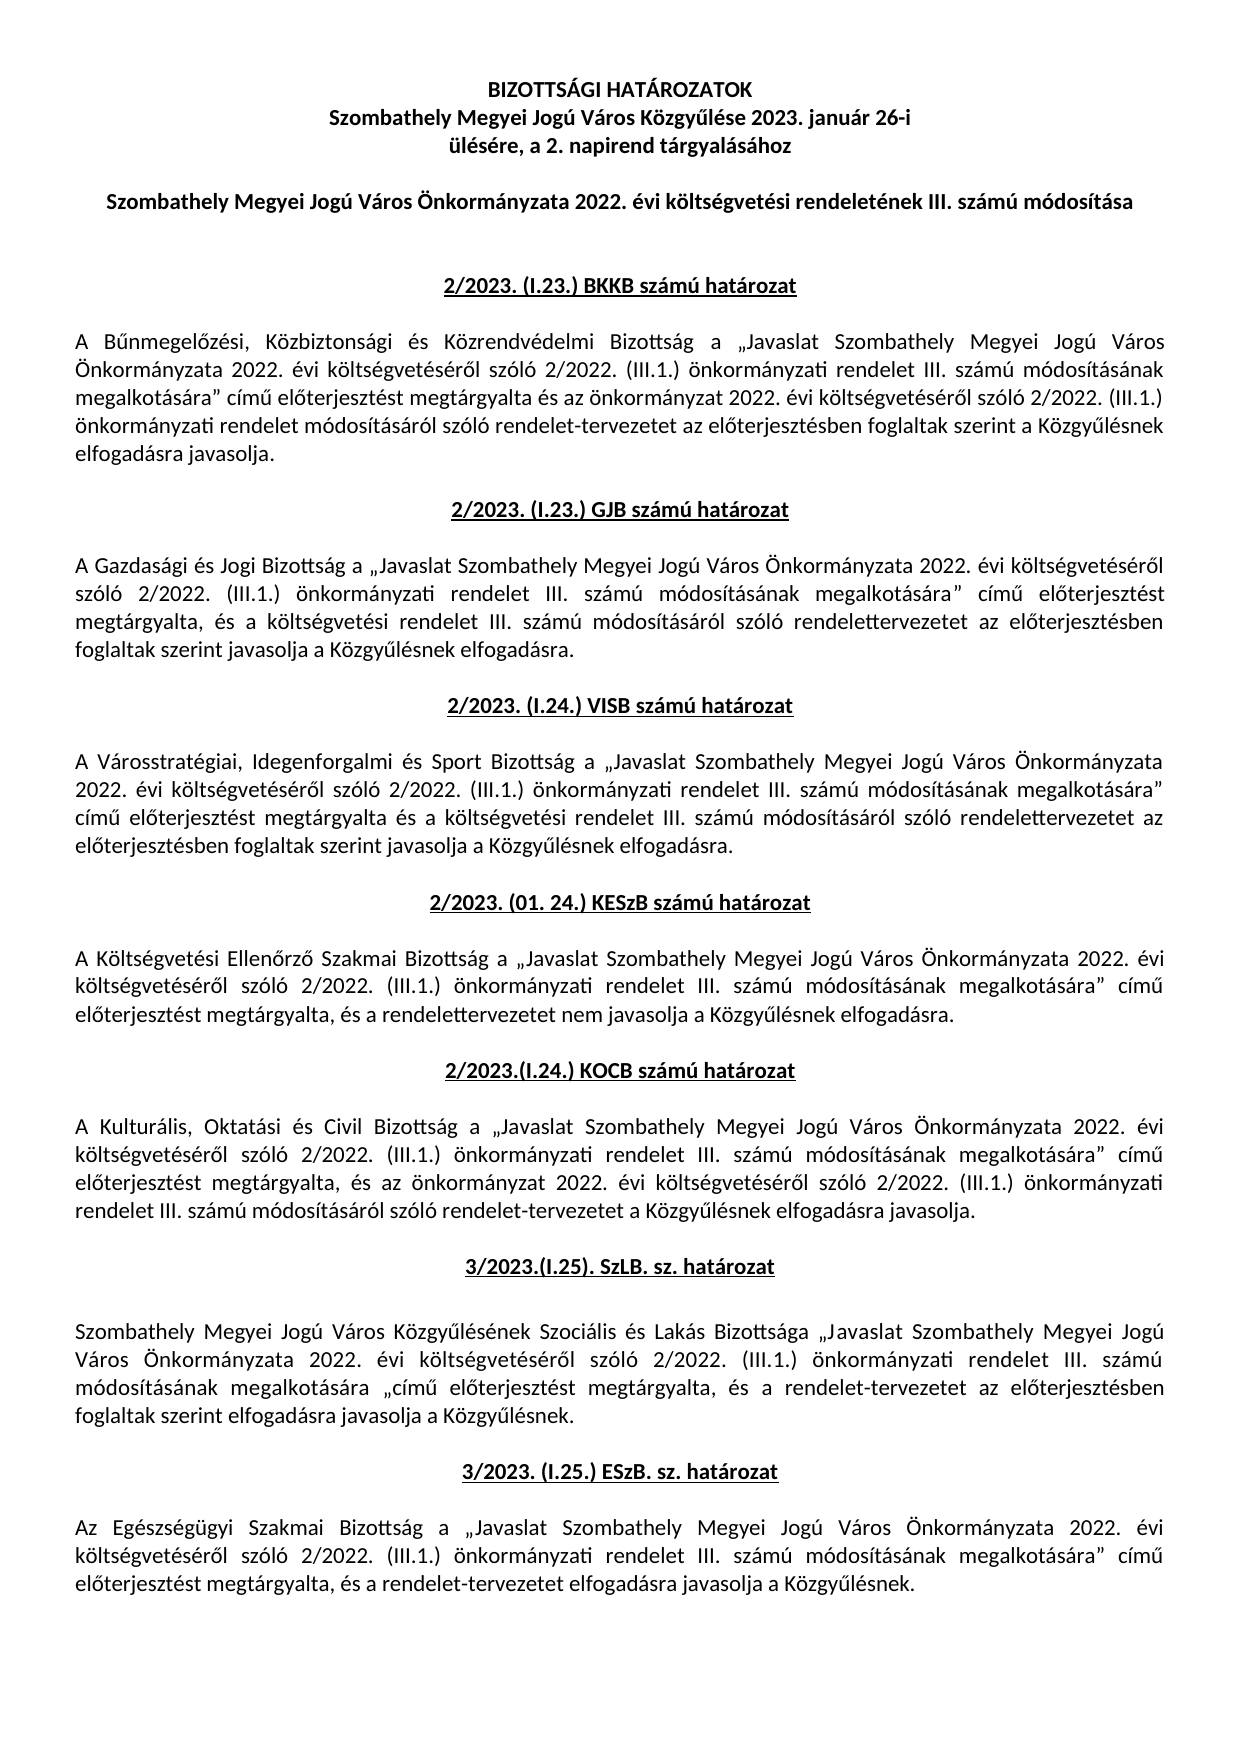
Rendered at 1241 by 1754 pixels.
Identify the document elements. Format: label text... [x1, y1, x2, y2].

text 2/2023. (01. 24.) KESzB számú határozat [75, 888, 1165, 916]
text BIZOTTSÁGI HATÁROZATOK [75, 75, 1165, 103]
text A Városstratégiai, Idegenforgalmi és Sport Bizottság a „Javaslat Szombathely Megyei Jogú Város Önkormányzata 2022. évi költségvetéséről szóló 2/2022. (III.1.) önkormányzati rendelet III. számú módosításának megalkotására” című előterjesztést megtárgyalta és a költségvetési rendelet III. számú módosításáról szóló rendelettervezetet az előterjesztésben foglaltak szerint javasolja a Közgyűlésnek elfogadásra. [75, 747, 1165, 859]
text 2/2023. (I.23.) BKKB számú határozat [75, 271, 1165, 299]
text 2/2023. (I.24.) VISB számú határozat [75, 691, 1165, 719]
text A Kulturális, Oktatási és Civil Bizottság a „Javaslat Szombathely Megyei Jogú Város Önkormányzata 2022. évi költségvetéséről szóló 2/2022. (III.1.) önkormányzati rendelet III. számú módosításának megalkotására” című előterjesztést megtárgyalta, és az önkormányzat 2022. évi költségvetéséről szóló 2/2022. (III.1.) önkormányzati rendelet III. számú módosításáról szóló rendelet-tervezetet a Közgyűlésnek elfogadásra javasolja. [75, 1112, 1165, 1224]
text 2/2023. (I.23.) GJB számú határozat [75, 495, 1165, 523]
text A Költségvetési Ellenőrző Szakmai Bizottság a „Javaslat Szombathely Megyei Jogú Város Önkormányzata 2022. évi költségvetéséről szóló 2/2022. (III.1.) önkormányzati rendelet III. számú módosításának megalkotására” című előterjesztést megtárgyalta, és a rendelettervezetet nem javasolja a Közgyűlésnek elfogadásra. [75, 944, 1165, 1028]
text 2/2023.(I.24.) KOCB számú határozat [75, 1056, 1165, 1084]
text Szombathely Megyei Jogú Város Közgyűlésének Szociális és Lakás Bizottsága „Javaslat Szombathely Megyei Jogú Város Önkormányzata 2022. évi költségvetéséről szóló 2/2022. (III.1.) önkormányzati rendelet III. számú módosításának megalkotására „című előterjesztést megtárgyalta, és a rendelet-tervezetet az előterjesztésben foglaltak szerint elfogadásra javasolja a Közgyűlésnek. [75, 1317, 1165, 1429]
text Szombathely Megyei Jogú Város Önkormányzata 2022. évi költségvetési rendeletének III. számú módosítása [75, 187, 1165, 215]
text Az Egészségügyi Szakmai Bizottság a „Javaslat Szombathely Megyei Jogú Város Önkormányzata 2022. évi költségvetéséről szóló 2/2022. (III.1.) önkormányzati rendelet III. számú módosításának megalkotására” című előterjesztést megtárgyalta, és a rendelet-tervezetet elfogadásra javasolja a Közgyűlésnek. [75, 1513, 1165, 1598]
text Szombathely Megyei Jogú Város Közgyűlése 2023. január 26-i [75, 103, 1165, 131]
text ülésére, a 2. napirend tárgyalásához [75, 131, 1165, 159]
text A Gazdasági és Jogi Bizottság a „Javaslat Szombathely Megyei Jogú Város Önkormányzata 2022. évi költségvetéséről szóló 2/2022. (III.1.) önkormányzati rendelet III. számú módosításának megalkotására” című előterjesztést megtárgyalta, és a költségvetési rendelet III. számú módosításáról szóló rendelettervezetet az előterjesztésben foglaltak szerint javasolja a Közgyűlésnek elfogadásra. [75, 551, 1165, 663]
text 3/2023. (I.25.) ESzB. sz. határozat [75, 1457, 1165, 1486]
text A Bűnmegelőzési, Közbiztonsági és Közrendvédelmi Bizottság a „Javaslat Szombathely Megyei Jogú Város Önkormányzata 2022. évi költségvetéséről szóló 2/2022. (III.1.) önkormányzati rendelet III. számú módosításának megalkotására” című előterjesztést megtárgyalta és az önkormányzat 2022. évi költségvetéséről szóló 2/2022. (III.1.) önkormányzati rendelet módosításáról szóló rendelet-tervezetet az előterjesztésben foglaltak szerint a Közgyűlésnek elfogadásra javasolja. [75, 327, 1165, 467]
text 3/2023.(I.25). SzLB. sz. határozat [75, 1252, 1165, 1280]
